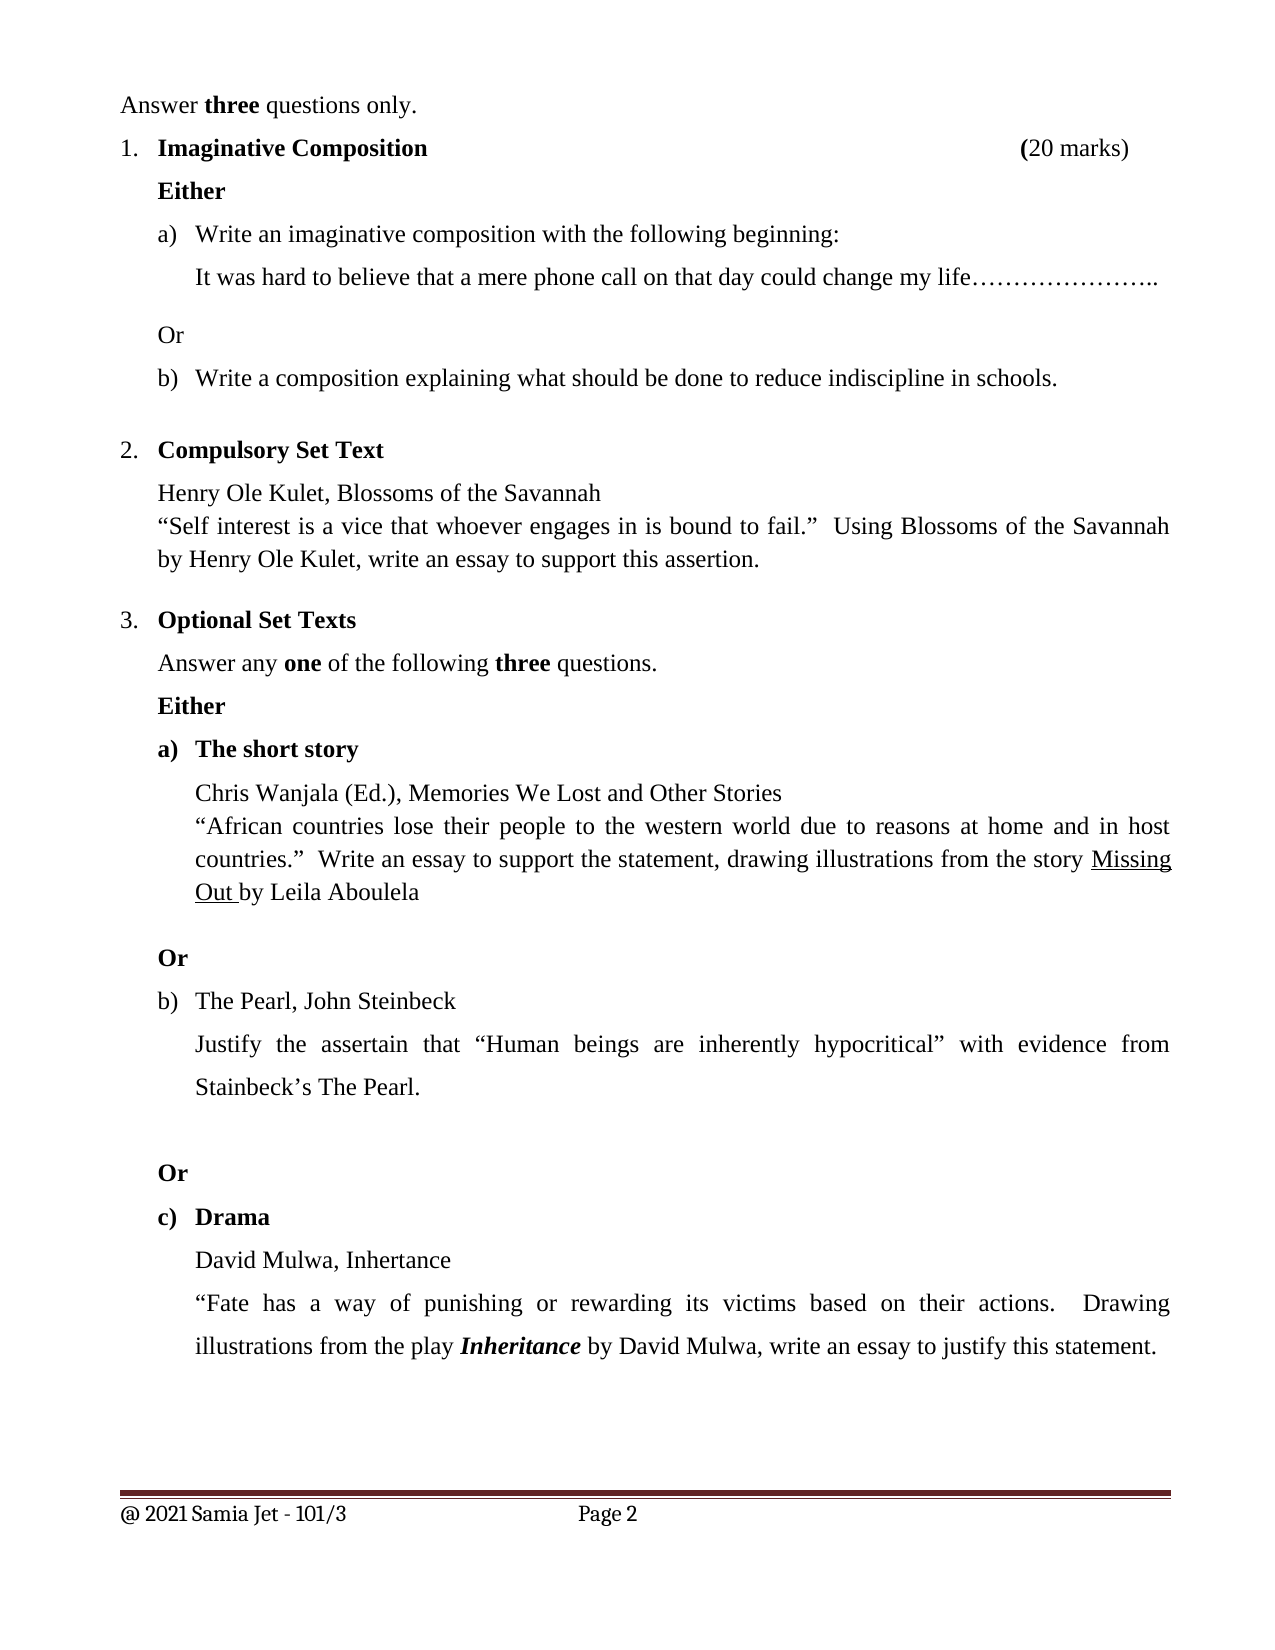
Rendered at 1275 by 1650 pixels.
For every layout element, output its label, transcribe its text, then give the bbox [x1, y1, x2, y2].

list Either [157, 691, 1171, 720]
list Optional Set Texts [139, 605, 1171, 634]
list Write a composition explaining what should be done to reduce indiscipline in schools. [157, 363, 1171, 392]
list The short story [157, 734, 1171, 763]
list Or [157, 943, 1171, 972]
list Chris Wanjala (Ed.), Memories We Lost and Other Stories [195, 778, 1171, 806]
list Or [157, 320, 1171, 349]
list Drama [157, 1202, 1171, 1230]
text Answer three questions only. [120, 90, 1171, 119]
text “Self interest is a vice that whoever engages in is bound to fail.” Using Blossoms of the Savannah by Henry Ole Kulet, write an essay to support this assertion. [157, 511, 1171, 573]
list Justify the assertain that “Human beings are inherently hypocritical” with evidence from Stainbeck’s The Pearl. [195, 1029, 1171, 1101]
text Henry Ole Kulet, Blossoms of the Savannah [157, 478, 1171, 507]
list Answer any one of the following three questions. [157, 648, 1171, 677]
text It was hard to believe that a mere phone call on that day could change my life………………….. [195, 262, 1171, 291]
list The Pearl, John Steinbeck [157, 986, 1171, 1015]
list “African countries lose their people to the western world due to reasons at home and in host countries.” Write an essay to support the statement, drawing illustrations from the story Missing Out by Leila Aboulela [195, 811, 1171, 906]
list Compulsory Set Text [139, 435, 1171, 464]
list David Mulwa, Inhertance [195, 1245, 1171, 1273]
list Either [157, 176, 1171, 205]
list Imaginative Composition (20 marks) [139, 133, 1171, 162]
list Write an imaginative composition with the following beginning: [157, 219, 1171, 248]
list Or [157, 1158, 1171, 1187]
list “Fate has a way of punishing or rewarding its victims based on their actions. Drawing illustrations from the play Inheritance by David Mulwa, write an essay to justify this statement. [195, 1288, 1171, 1360]
